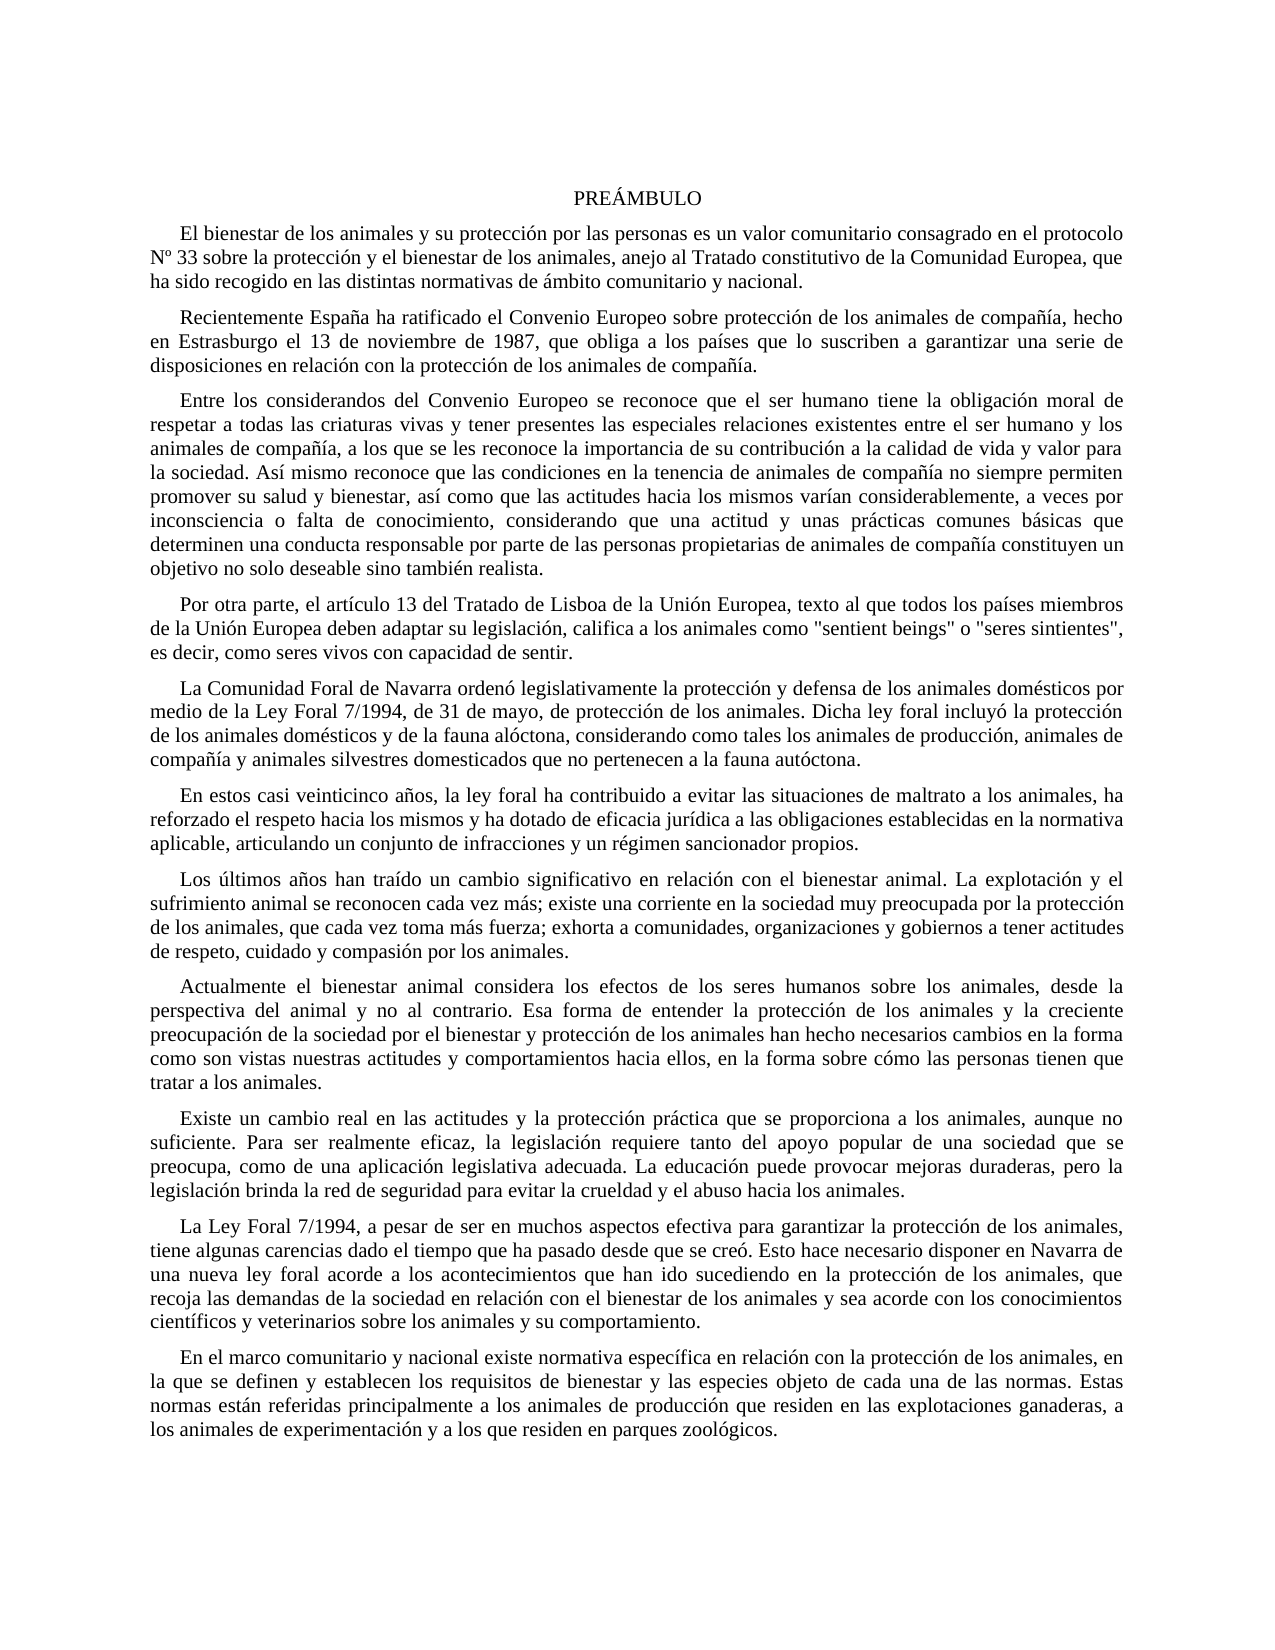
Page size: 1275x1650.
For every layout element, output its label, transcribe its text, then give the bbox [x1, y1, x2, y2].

text Actualmente el bienestar animal considera los efectos de los seres humanos sobre los animales, desde la perspectiva del animal y no al contrario. Esa forma de entender la protección de los animales y la creciente preocupación de la sociedad por el bienestar y protección de los animales han hecho necesarios cambios en la forma como son vistas nuestras actitudes y comportamientos hacia ellos, en la forma sobre cómo las personas tienen que tratar a los animales. [150, 975, 1125, 1094]
text La Comunidad Foral de Navarra ordenó legislativamente la protección y defensa de los animales domésticos por medio de la Ley Foral 7/1994, de 31 de mayo, de protección de los animales. Dicha ley foral incluyó la protección de los animales domésticos y de la fauna alóctona, considerando como tales los animales de producción, animales de compañía y animales silvestres domesticados que no pertenecen a la fauna autóctona. [150, 676, 1125, 772]
text En estos casi veinticinco años, la ley foral ha contribuido a evitar las situaciones de maltrato a los animales, ha reforzado el respeto hacia los mismos y ha dotado de eficacia jurídica a las obligaciones establecidas en la normativa aplicable, articulando un conjunto de infracciones y un régimen sancionador propios. [150, 783, 1125, 855]
text Los últimos años han traído un cambio significativo en relación con el bienestar animal. La explotación y el sufrimiento animal se reconocen cada vez más; existe una corriente en la sociedad muy preocupada por la protección de los animales, que cada vez toma más fuerza; exhorta a comunidades, organizaciones y gobiernos a tener actitudes de respeto, cuidado y compasión por los animales. [150, 867, 1125, 963]
text Entre los considerandos del Convenio Europeo se reconoce que el ser humano tiene la obligación moral de respetar a todas las criaturas vivas y tener presentes las especiales relaciones existentes entre el ser humano y los animales de compañía, a los que se les reconoce la importancia de su contribución a la calidad de vida y valor para la sociedad. Así mismo reconoce que las condiciones en la tenencia de animales de compañía no siempre permiten promover su salud y bienestar, así como que las actitudes hacia los mismos varían considerablemente, a veces por inconsciencia o falta de conocimiento, considerando que una actitud y unas prácticas comunes básicas que determinen una conducta responsable por parte de las personas propietarias de animales de compañía constituyen un objetivo no solo deseable sino también realista. [150, 389, 1125, 580]
text Recientemente España ha ratificado el Convenio Europeo sobre protección de los animales de compañía, hecho en Estrasburgo el 13 de noviembre de 1987, que obliga a los países que lo suscriben a garantizar una serie de disposiciones en relación con la protección de los animales de compañía. [150, 305, 1125, 377]
text La Ley Foral 7/1994, a pesar de ser en muchos aspectos efectiva para garantizar la protección de los animales, tiene algunas carencias dado el tiempo que ha pasado desde que se creó. Esto hace necesario disponer en Navarra de una nueva ley foral acorde a los acontecimientos que han ido sucediendo en la protección de los animales, que recoja las demandas de la sociedad en relación con el bienestar de los animales y sea acorde con los conocimientos científicos y veterinarios sobre los animales y su comportamiento. [150, 1214, 1125, 1334]
text El bienestar de los animales y su protección por las personas es un valor comunitario consagrado en el protocolo Nº 33 sobre la protección y el bienestar de los animales, anejo al Tratado constitutivo de la Comunidad Europea, que ha sido recogido en las distintas normativas de ámbito comunitario y nacional. [150, 221, 1125, 293]
text En el marco comunitario y nacional existe normativa específica en relación con la protección de los animales, en la que se definen y establecen los requisitos de bienestar y las especies objeto de cada una de las normas. Estas normas están referidas principalmente a los animales de producción que residen en las explotaciones ganaderas, a los animales de experimentación y a los que residen en parques zoológicos. [150, 1345, 1125, 1441]
text Existe un cambio real en las actitudes y la protección práctica que se proporciona a los animales, aunque no suficiente. Para ser realmente eficaz, la legislación requiere tanto del apoyo popular de una sociedad que se preocupa, como de una aplicación legislativa adecuada. La educación puede provocar mejoras duraderas, pero la legislación brinda la red de seguridad para evitar la crueldad y el abuso hacia los animales. [150, 1106, 1125, 1202]
text Por otra parte, el artículo 13 del Tratado de Lisboa de la Unión Europea, texto al que todos los países miembros de la Unión Europea deben adaptar su legislación, califica a los animales como "sentient beings" o "seres sintientes", es decir, como seres vivos con capacidad de sentir. [150, 592, 1125, 664]
text PREÁMBULO [150, 186, 1125, 210]
